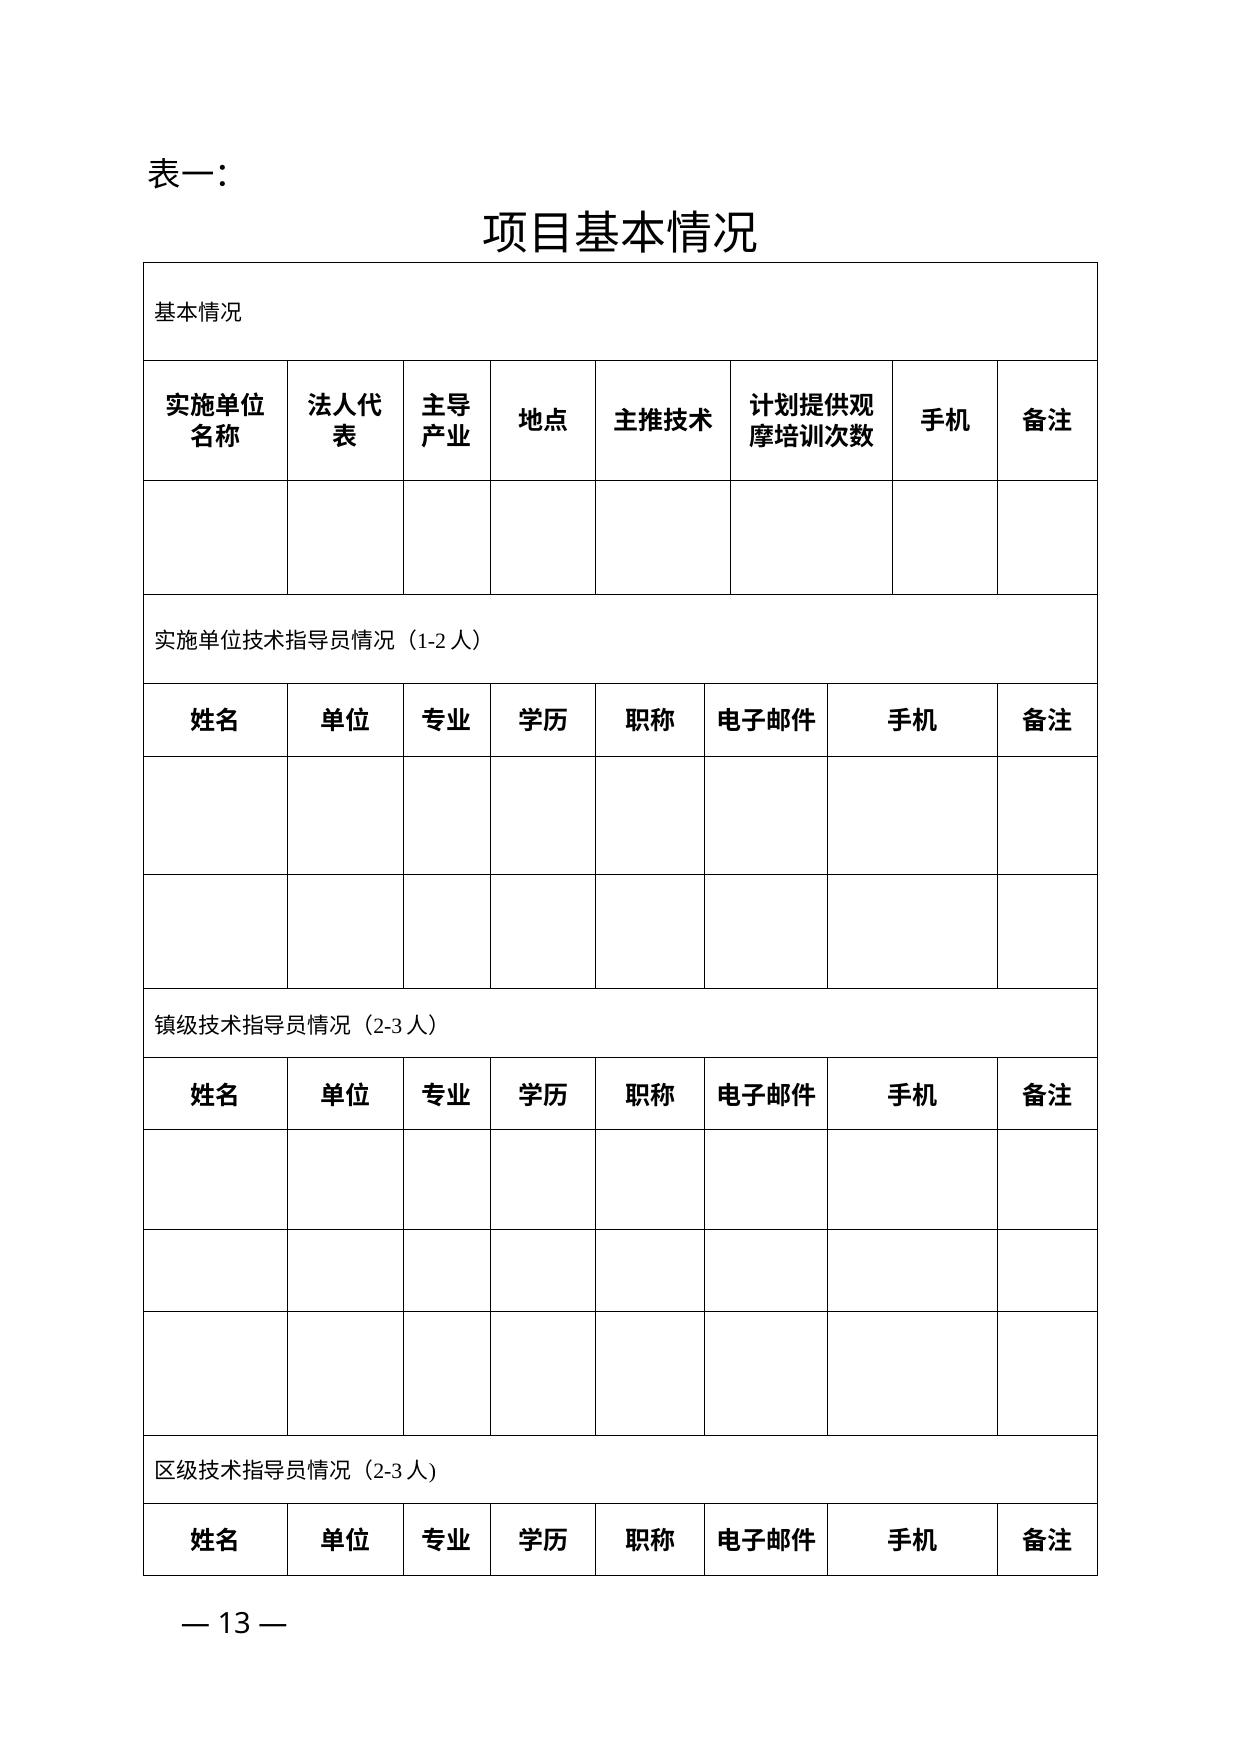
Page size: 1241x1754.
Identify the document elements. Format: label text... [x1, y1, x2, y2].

text 表一： [148, 148, 1103, 196]
table_cell 姓名 [144, 684, 287, 756]
table_cell [491, 1312, 595, 1435]
table_cell [404, 481, 490, 594]
text 项目基本情况 [148, 196, 1092, 262]
table_cell [828, 757, 997, 874]
table_cell [144, 875, 287, 988]
table_cell [288, 875, 403, 988]
table_cell 专业 [404, 1058, 490, 1129]
table_cell 手机 [828, 1058, 997, 1129]
table_cell [491, 481, 595, 594]
table_cell [491, 875, 595, 988]
table_cell [828, 1230, 997, 1311]
table_cell [288, 1230, 403, 1311]
table_cell [404, 1312, 490, 1435]
table_cell 职称 [596, 1504, 704, 1575]
table_cell 备注 [998, 1058, 1097, 1129]
table_cell 电子邮件 [705, 1504, 827, 1575]
table_cell [288, 1130, 403, 1229]
table_cell 专业 [404, 684, 490, 756]
table_cell 手机 [828, 684, 997, 756]
table_cell [596, 1130, 704, 1229]
table_cell 计划提供观摩培训次数 [731, 361, 892, 480]
table_cell 单位 [288, 1504, 403, 1575]
table_cell 备注 [998, 361, 1097, 480]
table_cell 职称 [596, 684, 704, 756]
table_cell [596, 1230, 704, 1311]
table_cell [828, 1312, 997, 1435]
table_cell [998, 481, 1097, 594]
table_cell 单位 [288, 1058, 403, 1129]
table_cell [144, 1130, 287, 1229]
table_cell 姓名 [144, 1504, 287, 1575]
table_cell 主推技术 [596, 361, 730, 480]
table_cell [404, 1130, 490, 1229]
table_cell 备注 [998, 1504, 1097, 1575]
table_cell [491, 757, 595, 874]
table_cell [288, 757, 403, 874]
table_cell [596, 481, 730, 594]
table_cell [705, 875, 827, 988]
table_cell [828, 875, 997, 988]
table_cell 专业 [404, 1504, 490, 1575]
table_cell [731, 481, 892, 594]
table_cell [705, 757, 827, 874]
table_cell [998, 1312, 1097, 1435]
table_cell 电子邮件 [705, 1058, 827, 1129]
table_cell 备注 [998, 684, 1097, 756]
table_cell [893, 481, 997, 594]
table_cell [491, 1230, 595, 1311]
table_cell 地点 [491, 361, 595, 480]
table_cell [596, 757, 704, 874]
table_cell 区级技术指导员情况（2-3人) [144, 1436, 1097, 1503]
table_cell [288, 1312, 403, 1435]
table_cell 镇级技术指导员情况（2-3人） [144, 989, 1097, 1057]
table_cell [705, 1130, 827, 1229]
table_cell 手机 [893, 361, 997, 480]
table_cell 学历 [491, 1504, 595, 1575]
table_cell 姓名 [144, 1058, 287, 1129]
table_cell 实施单位名称 [144, 361, 287, 480]
table_cell [828, 1130, 997, 1229]
table_cell [144, 481, 287, 594]
table_cell [491, 1130, 595, 1229]
table_cell [404, 875, 490, 988]
table_cell [998, 1230, 1097, 1311]
table_cell 职称 [596, 1058, 704, 1129]
table_cell 单位 [288, 684, 403, 756]
table_cell [288, 481, 403, 594]
table_cell [144, 1312, 287, 1435]
table_cell 实施单位技术指导员情况（1-2人） [144, 595, 1097, 683]
table_cell [144, 1230, 287, 1311]
table_cell [705, 1230, 827, 1311]
table_cell 主导 产业 [404, 361, 490, 480]
table_cell 法人代表 [288, 361, 403, 480]
table_cell [998, 875, 1097, 988]
table_cell [404, 1230, 490, 1311]
table_cell [998, 757, 1097, 874]
table_cell [596, 875, 704, 988]
table_cell [144, 757, 287, 874]
table_cell [404, 757, 490, 874]
table_cell 学历 [491, 1058, 595, 1129]
table_cell 电子邮件 [705, 684, 827, 756]
table_cell 学历 [491, 684, 595, 756]
table_cell [998, 1130, 1097, 1229]
table_header 基本情况 [144, 263, 1097, 359]
table_cell [705, 1312, 827, 1435]
table_cell [596, 1312, 704, 1435]
table_cell 手机 [828, 1504, 997, 1575]
